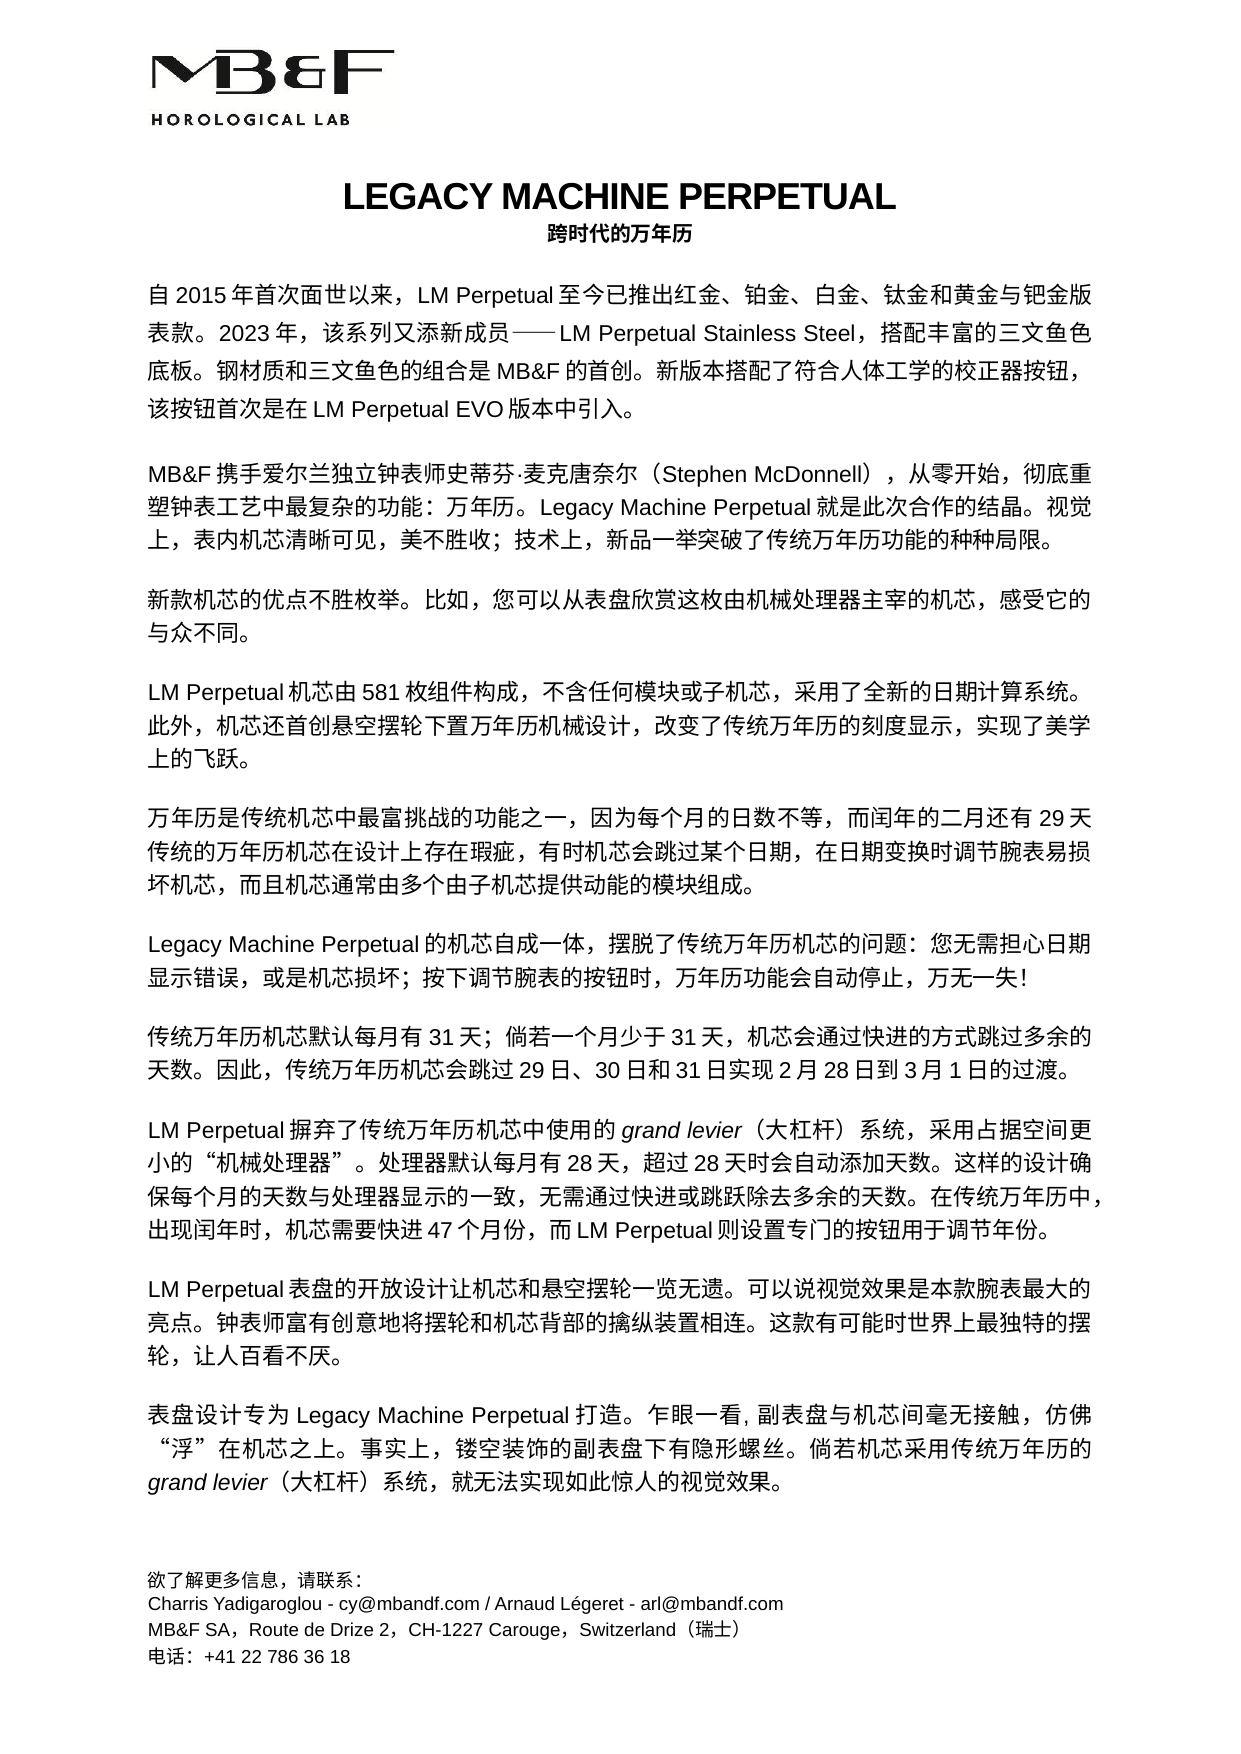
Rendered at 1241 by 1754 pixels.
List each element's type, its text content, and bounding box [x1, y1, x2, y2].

text 万年历是传统机芯中最富挑战的功能之一，因为每个月的日数不等，而闰年的二月还有29天。传统的万年历机芯在设计上存在瑕疵，有时机芯会跳过某个日期，在日期变换时调节腕表易损坏机芯，而且机芯通常由多个由子机芯提供动能的模块组成。 [148, 800, 1093, 900]
text 传统万年历机芯默认每月有31天；倘若一个月少于31天，机芯会通过快进的方式跳过多余的天数。因此，传统万年历机芯会跳过29日、30日和31日实现2月28日到3月1日的过渡。 [148, 1019, 1093, 1086]
text LM Perpetual机芯由581枚组件构成，不含任何模块或子机芯，采用了全新的日期计算系统。此外，机芯还首创悬空摆轮下置万年历机械设计，改变了传统万年历的刻度显示，实现了美学上的飞跃。 [148, 674, 1093, 774]
picture [147, 44, 399, 130]
text 自2015年首次面世以来，LM Perpetual至今已推出红金、铂金、白金、钛金和黄金与钯金版表款。2023年，该系列又添新成员——LM Perpetual Stainless Steel，搭配丰富的三文鱼色底板。钢材质和三文鱼色的组合是MB&F的首创。新版本搭配了符合人体工学的校正器按钮，该按钮首次是在LM Perpetual EVO版本中引入。 [148, 248, 1093, 424]
text LM Perpetual表盘的开放设计让机芯和悬空摆轮一览无遗。可以说视觉效果是本款腕表最大的亮点。钟表师富有创意地将摆轮和机芯背部的擒纵装置相连。这款有可能时世界上最独特的摆轮，让人百看不厌。 [148, 1271, 1093, 1371]
text Legacy Machine Perpetual的机芯自成一体，摆脱了传统万年历机芯的问题：您无需担心日期显示错误，或是机芯损坏；按下调节腕表的按钮时，万年历功能会自动停止，万无一失！ [148, 926, 1093, 993]
text 跨时代的万年历 [148, 217, 1093, 248]
title LEGACY MACHINE PERPETUAL [148, 174, 1093, 217]
text 表盘设计专为Legacy Machine Perpetual打造。乍眼一看, 副表盘与机芯间毫无接触，仿佛“浮”在机芯之上。事实上，镂空装饰的副表盘下有隐形螺丝。倘若机芯采用传统万年历的grand levier（大杠杆）系统，就无法实现如此惊人的视觉效果。 [148, 1397, 1093, 1497]
text LM Perpetual摒弃了传统万年历机芯中使用的grand levier（大杠杆）系统，采用占据空间更小的“机械处理器”。处理器默认每月有28天，超过28天时会自动添加天数。这样的设计确保每个月的天数与处理器显示的一致，无需通过快进或跳跃除去多余的天数。在传统万年历中，出现闰年时，机芯需要快进47个月份，而LM Perpetual则设置专门的按钮用于调节年份。 [148, 1112, 1093, 1245]
text 新款机芯的优点不胜枚举。比如，您可以从表盘欣赏这枚由机械处理器主宰的机芯，感受它的与众不同。 [148, 581, 1093, 648]
text MB&F携手爱尔兰独立钟表师史蒂芬·麦克唐奈尔（Stephen McDonnell），从零开始，彻底重塑钟表工艺中最复杂的功能：万年历。Legacy Machine Perpetual就是此次合作的结晶。视觉上，表内机芯清晰可见，美不胜收；技术上，新品一举突破了传统万年历功能的种种局限。 [148, 455, 1093, 555]
